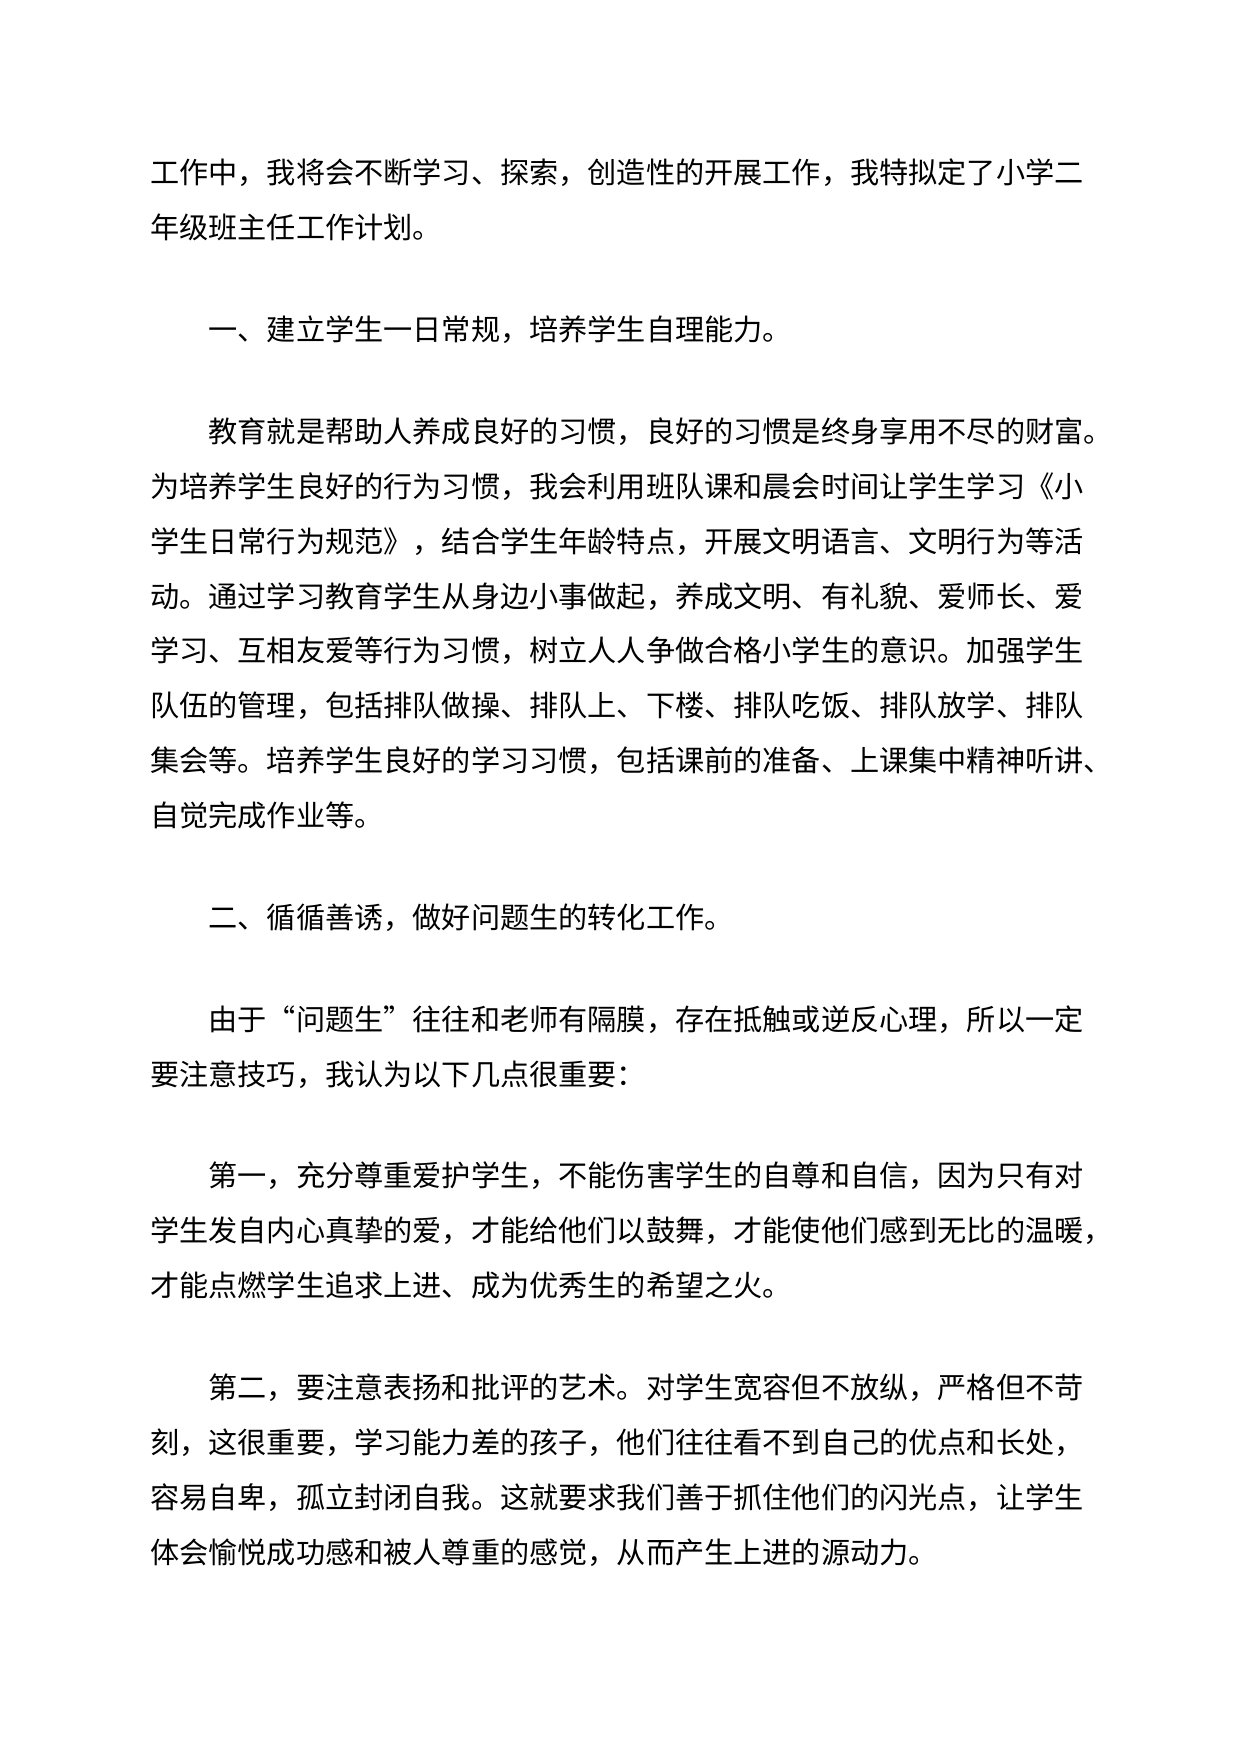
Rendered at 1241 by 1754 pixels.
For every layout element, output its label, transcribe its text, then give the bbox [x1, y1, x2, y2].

text 一、建立学生一日常规，培养学生自理能力。 [150, 307, 1090, 349]
text 由于“问题生”往往和老师有隔膜，存在抵触或逆反心理，所以一定要注意技巧，我认为以下几点很重要： [150, 996, 1090, 1093]
text 二、循循善诱，做好问题生的转化工作。 [150, 894, 1090, 937]
text 第一，充分尊重爱护学生，不能伤害学生的自尊和自信，因为只有对学生发自内心真挚的爱，才能给他们以鼓舞，才能使他们感到无比的温暖，才能点燃学生追求上进、成为优秀生的希望之火。 [150, 1153, 1090, 1305]
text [150, 150, 1090, 247]
text 第二，要注意表扬和批评的艺术。对学生宽容但不放纵，严格但不苛刻，这很重要，学习能力差的孩子，他们往往看不到自己的优点和长处，容易自卑，孤立封闭自我。这就要求我们善于抓住他们的闪光点，让学生体会愉悦成功感和被人尊重的感觉，从而产生上进的源动力。 [150, 1364, 1090, 1571]
text 教育就是帮助人养成良好的习惯，良好的习惯是终身享用不尽的财富。为培养学生良好的行为习惯，我会利用班队课和晨会时间让学生学习《小学生日常行为规范》，结合学生年龄特点，开展文明语言、文明行为等活动。通过学习教育学生从身边小事做起，养成文明、有礼貌、爱师长、爱学习、互相友爱等行为习惯，树立人人争做合格小学生的意识。加强学生队伍的管理，包括排队做操、排队上、下楼、排队吃饭、排队放学、排队集会等。培养学生良好的学习习惯，包括课前的准备、上课集中精神听讲、自觉完成作业等。 [150, 408, 1090, 835]
